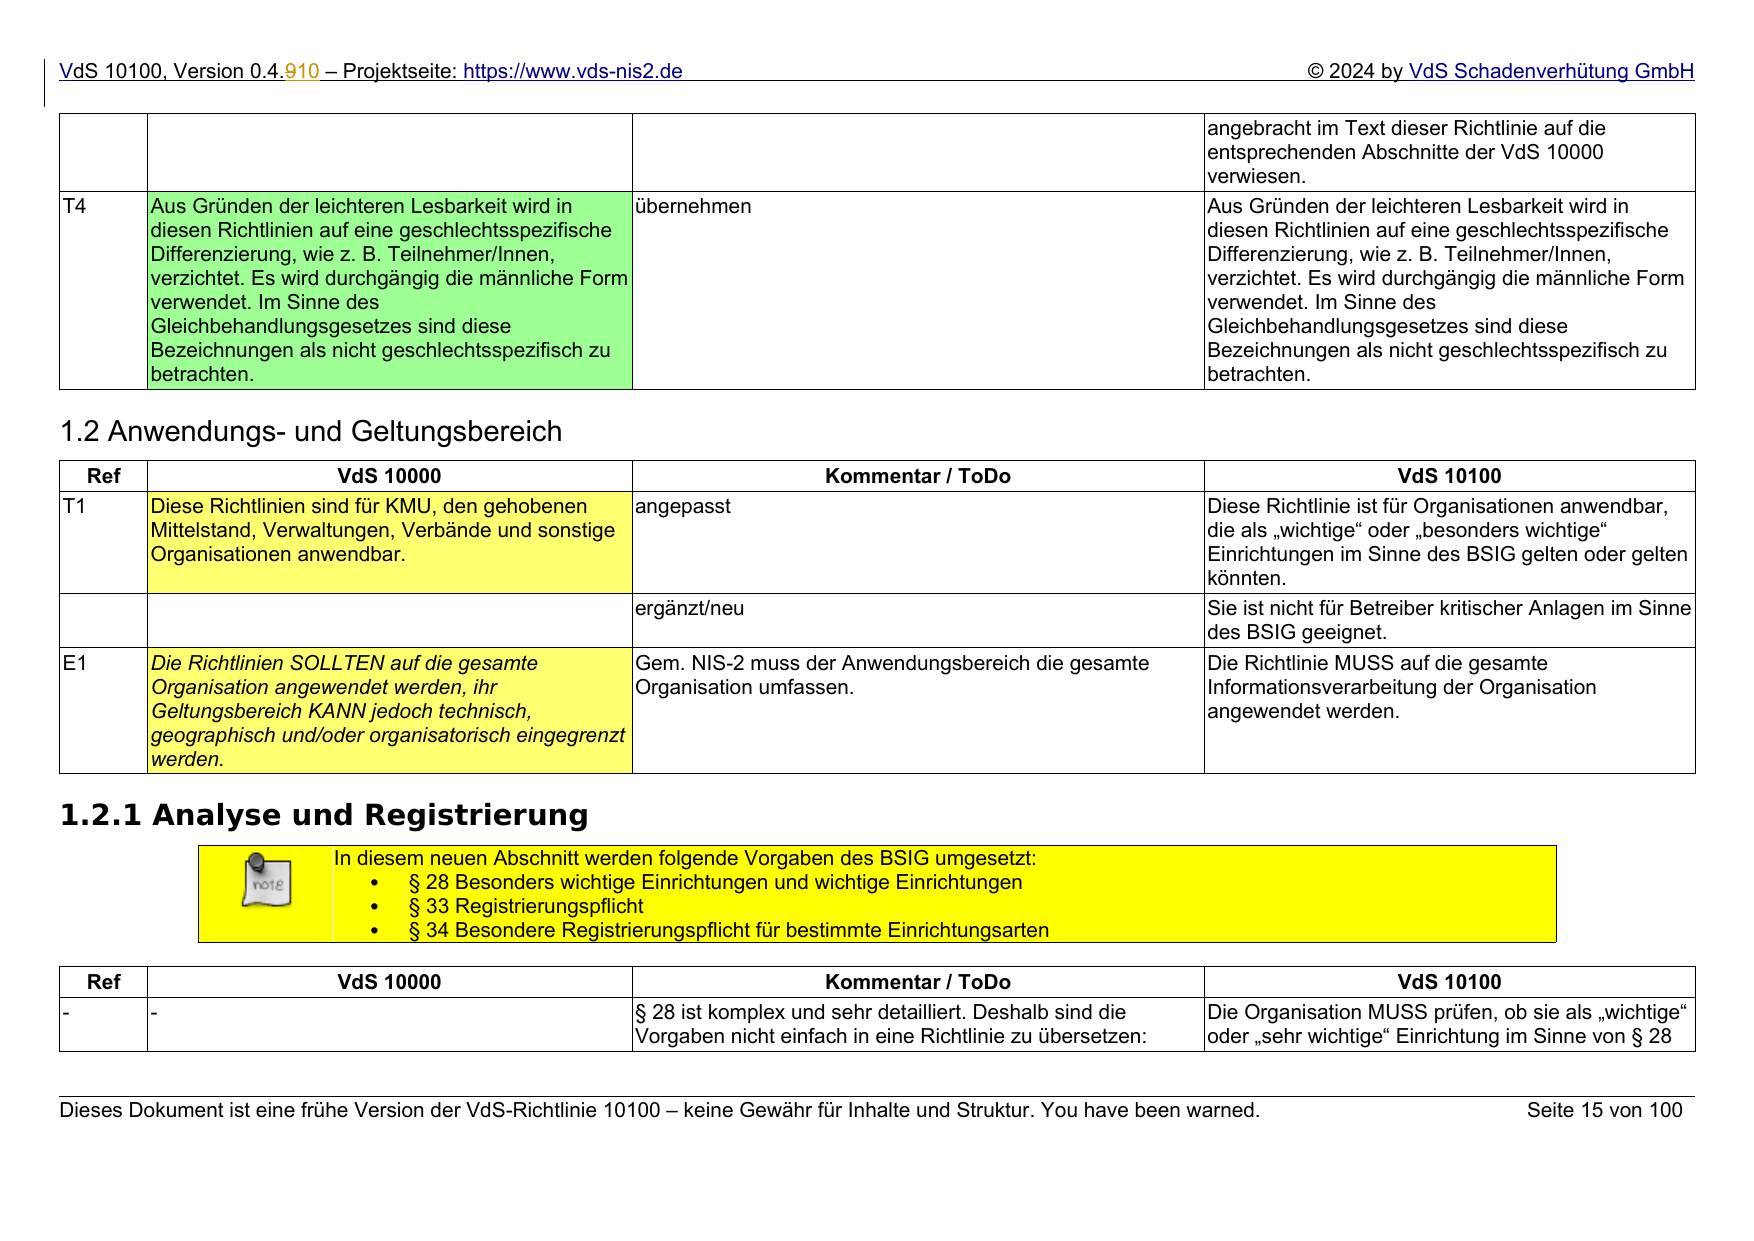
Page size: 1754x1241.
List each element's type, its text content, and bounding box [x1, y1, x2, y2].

table_cell - [60, 998, 147, 1051]
table_header Kommentar / ToDo [633, 461, 1204, 491]
table_header VdS 10100 [1205, 461, 1695, 491]
subtitle 1.2.1 Analyse und Registrierung [59, 799, 1695, 833]
table_cell ergänzt/neu [633, 594, 1204, 647]
table_cell [148, 114, 632, 191]
table_cell T1 [60, 492, 147, 593]
table_cell Die Richtlinien SOLLTEN auf die gesamte Organisation angewendet werden, ihr Geltungsbereich KANN jedoch technisch, geographisch und/oder organisatorisch eingegrenzt werden. [148, 648, 632, 773]
table_header VdS 10000 [148, 967, 632, 996]
table_cell Sie ist nicht für Betreiber kritischer Anlagen im Sinne des BSIG geeignet. [1205, 594, 1695, 647]
table_cell - [148, 998, 632, 1051]
table_cell ‍ [60, 114, 147, 191]
table_cell Die Richtlinie MUSS auf die gesamte Informationsverarbeitung der Organisation angewendet werden. [1205, 648, 1695, 773]
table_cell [633, 998, 1204, 1051]
table_header Ref [60, 967, 147, 996]
subtitle 1.2 Anwendungs- und Geltungsbereich [59, 414, 1695, 448]
table_header Kommentar / ToDo [633, 967, 1204, 996]
table_header VdS 10000 [148, 461, 632, 491]
table_header VdS 10100 [1205, 967, 1695, 996]
table_header In diesem neuen Abschnitt werden folgende Vorgaben des BSIG umgesetzt: § 28 Besonders wichtige Einrichtungen und wichtige Einrichtungen § 33 Registrierungspflicht § 34 Besondere Registrierungspflicht für bestimmte Einrichtungsarten [334, 846, 1556, 942]
table_cell Aus Gründen der leichteren Lesbarkeit wird in diesen Richtlinien auf eine geschlechtsspezifische Differenzierung, wie z. B. Teilnehmer/Innen, verzichtet. Es wird durchgängig die männliche Form verwendet. Im Sinne des Gleichbehandlungsgesetzes sind diese Bezeichnungen als nicht geschlechtsspezifisch zu betrachten. [148, 192, 632, 389]
table_cell [148, 594, 632, 647]
table_cell Gem. NIS-2 muss der Anwendungsbereich die gesamte Organisation umfassen. [633, 648, 1204, 773]
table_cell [1205, 114, 1695, 191]
table_cell angepasst [633, 492, 1204, 593]
table_cell [633, 114, 1204, 191]
table_header Ref [60, 461, 147, 491]
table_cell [1205, 998, 1695, 1051]
table_cell ‍ [60, 594, 147, 647]
table_cell Diese Richtlinien sind für KMU, den gehobenen Mittelstand, Verwaltungen, Verbände und sonstige Organisationen anwendbar. [148, 492, 632, 593]
table_cell T4 [60, 192, 147, 389]
table_header [199, 846, 333, 942]
table_cell Aus Gründen der leichteren Lesbarkeit wird in diesen Richtlinien auf eine geschlechtsspezifische Differenzierung, wie z. B. Teilnehmer/Innen, verzichtet. Es wird durchgängig die männliche Form verwendet. Im Sinne des Gleichbehandlungsgesetzes sind diese Bezeichnungen als nicht geschlechtsspezifisch zu betrachten. [1205, 192, 1695, 389]
picture [228, 845, 304, 921]
table_cell E1 [60, 648, 147, 773]
table_cell übernehmen [633, 192, 1204, 389]
table_cell Diese Richtlinie ist für Organisationen anwendbar, die als „wichtige“ oder „besonders wichtige“ Einrichtungen im Sinne des BSIG gelten oder gelten könnten. [1205, 492, 1695, 593]
